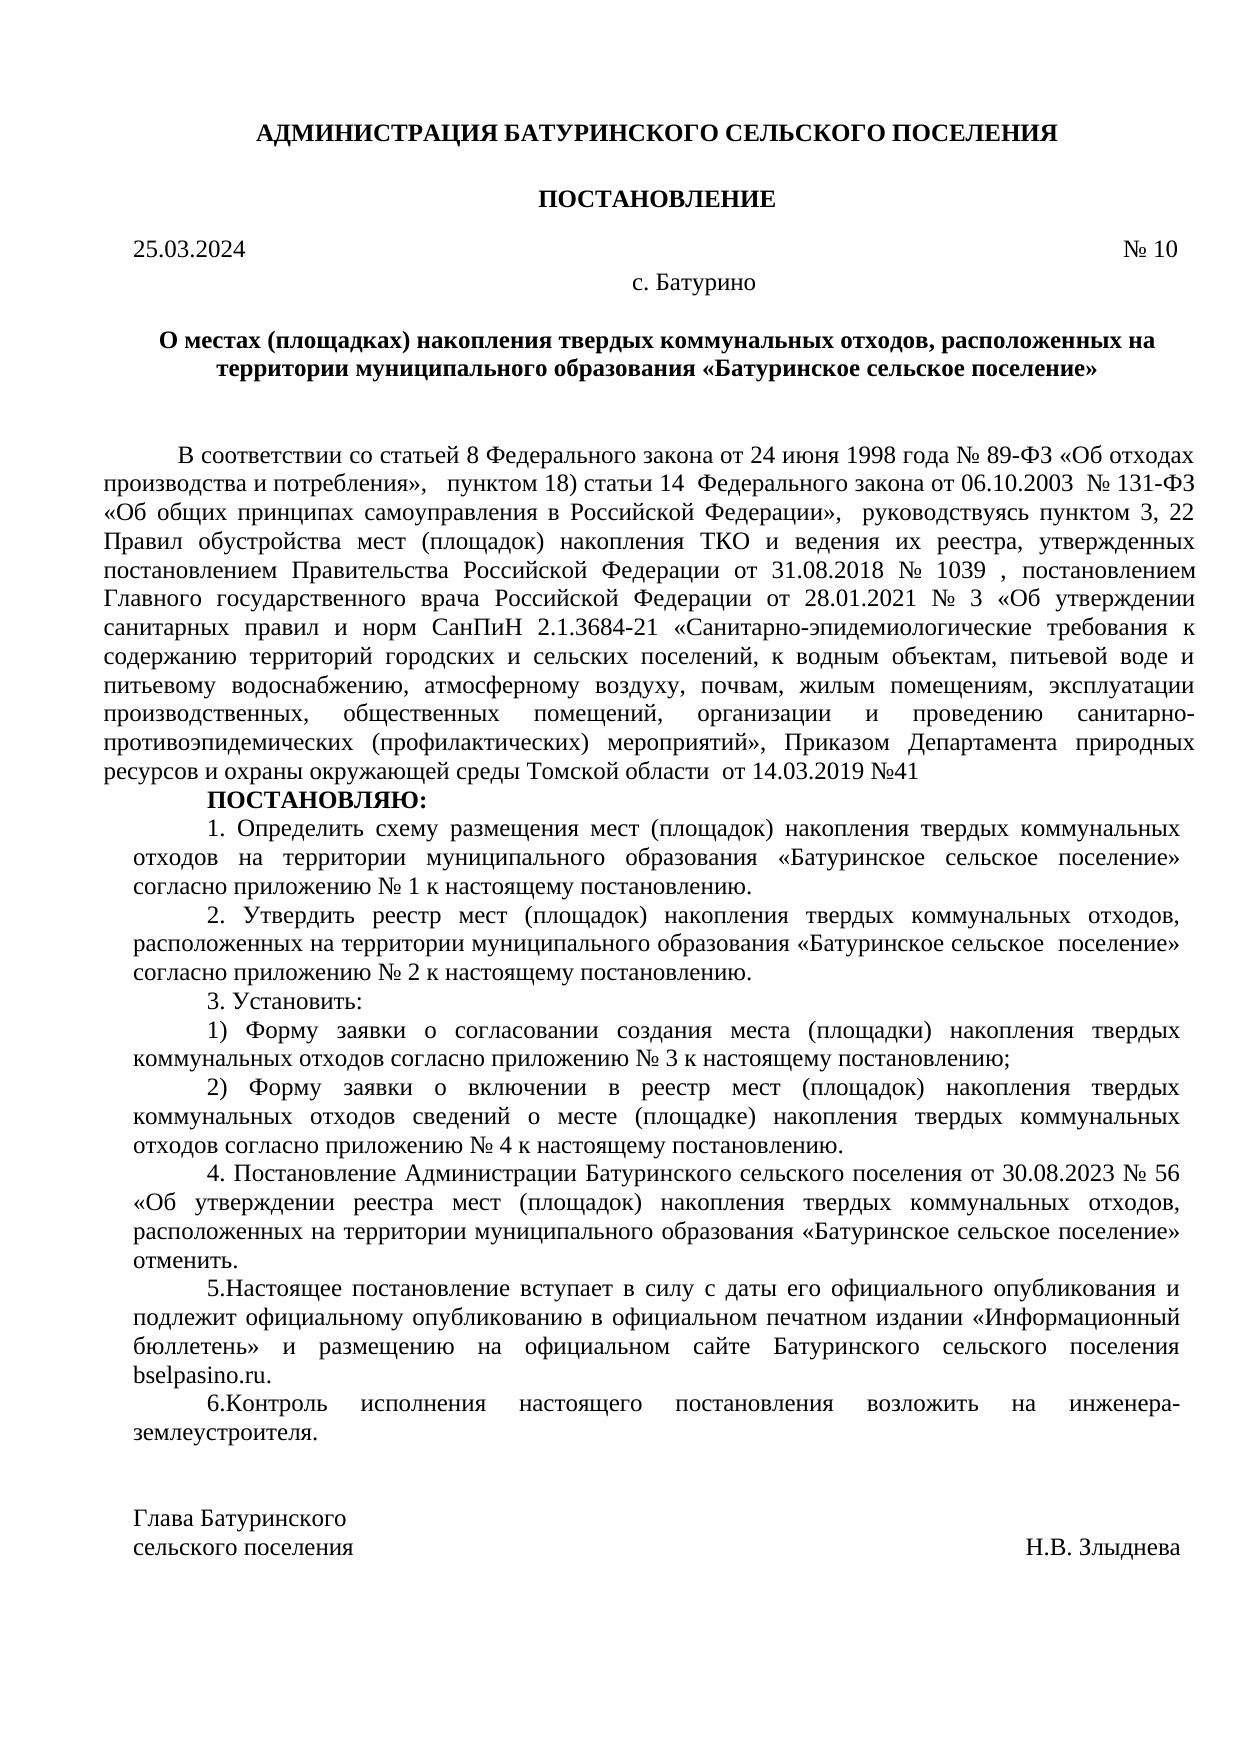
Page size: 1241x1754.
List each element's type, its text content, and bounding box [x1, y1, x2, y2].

text 1. Определить схему размещения мест (площадок) накопления твердых коммунальных отходов на территории муниципального образования «Батуринское сельское поселение» согласно приложению № 1 к настоящему постановлению. [133, 813, 1181, 900]
text 2. Утвердить реестр мест (площадок) накопления твердых коммунальных отходов, расположенных на территории муниципального образования «Батуринское сельское поселение» согласно приложению № 2 к настоящему постановлению. [133, 900, 1181, 986]
text О местах (площадках) накопления твердых коммунальных отходов, расположенных на территории муниципального образования «Батуринское сельское поселение» [133, 325, 1181, 382]
text сельского поселения Н.В. Злыднева [133, 1532, 1181, 1561]
text В соответствии со статьей 8 Федерального закона от 24 июня 1998 года № 89-ФЗ «Об отходах производства и потребления», пунктом 18) статьи 14 Федерального закона от 06.10.2003 № 131-ФЗ «Об общих принципах самоуправления в Российской Федерации», руководствуясь пунктом 3, 22 Правил обустройства мест (площадок) накопления ТКО и ведения их реестра, утвержденных постановлением Правительства Российской Федерации от 31.08.2018 № 1039 , постановлением Главного государственного врача Российской Федерации от 28.01.2021 № 3 «Об утверждении санитарных правил и норм СанПиН 2.1.3684-21 «Санитарно-эпидемиологические требования к содержанию территорий городских и сельских поселений, к водным объектам, питьевой воде и питьевому водоснабжению, атмосферному воздуху, почвам, жилым помещениям, эксплуатации производственных, общественных помещений, организации и проведению санитарно-противоэпидемических (профилактических) мероприятий», Приказом Департамента природных ресурсов и охраны окружающей среды Томской области от 14.03.2019 №41 [103, 440, 1196, 785]
text 2) Форму заявки о включении в реестр мест (площадок) накопления твердых коммунальных отходов сведений о месте (площадке) накопления твердых коммунальных отходов согласно приложению № 4 к настоящему постановлению. [133, 1072, 1181, 1158]
text ПОСТАНОВЛЯЮ: [133, 785, 1181, 813]
text ПОСТАНОВЛЕНИЕ [133, 184, 1181, 213]
text 3. Установить: [133, 986, 1181, 1015]
text 1) Форму заявки о согласовании создания места (площадки) накопления твердых коммунальных отходов согласно приложению № 3 к настоящему постановлению; [133, 1015, 1181, 1072]
text Глава Батуринского [133, 1503, 1181, 1532]
text АДМИНИСТРАЦИЯ БАТУРИНСКОГО СЕЛЬСКОГО ПОСЕЛЕНИЯ [133, 118, 1181, 147]
text с. Батурино [133, 267, 1181, 296]
text 5.Настоящее постановление вступает в силу с даты его официального опубликования и подлежит официальному опубликованию в официальном печатном издании «Информационный бюллетень» и размещению на официальном сайте Батуринского сельского поселения bselpasino.ru. [133, 1273, 1181, 1388]
text 4. Постановление Администрации Батуринского сельского поселения от 30.08.2023 № 56 «Об утверждении реестра мест (площадок) накопления твердых коммунальных отходов, расположенных на территории муниципального образования «Батуринское сельское поселение» отменить. [133, 1158, 1181, 1273]
text 25.03.2024 № 10 [133, 217, 1181, 267]
text 6.Контроль исполнения настоящего постановления возложить на инженера-землеустроителя. [133, 1388, 1181, 1446]
